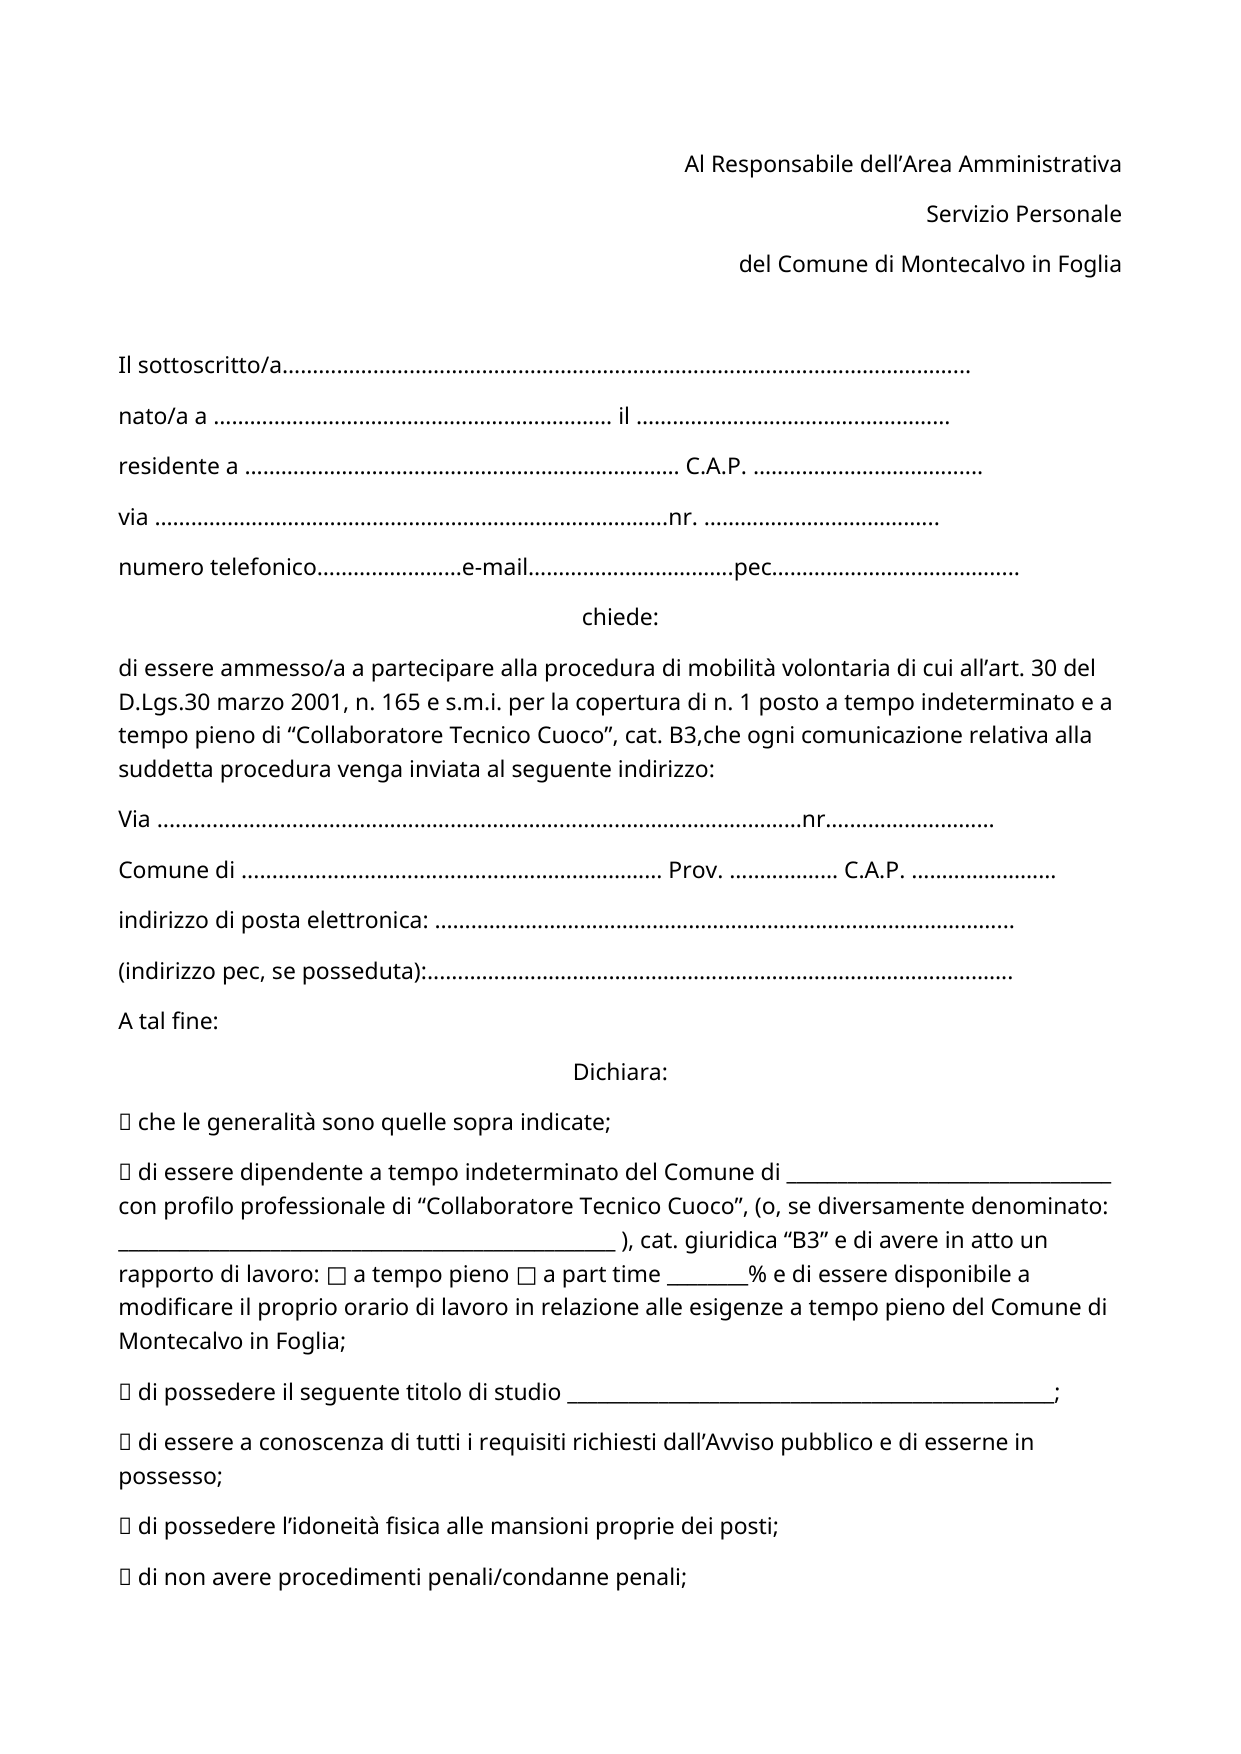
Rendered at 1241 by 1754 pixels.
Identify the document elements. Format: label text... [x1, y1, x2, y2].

text Dichiara: [118, 1056, 1122, 1087]
text nato/a a ………………………………………………………… il ……………………………….…………… [118, 400, 1122, 431]
text numero telefonico……………………e-mail…………………………….pec………………………………..... [118, 551, 1122, 582]
text  di essere dipendente a tempo indeterminato del Comune di ________________________________ con profilo professionale di “Collaboratore Tecnico Cuoco”, (o, se diversamente denominato: _________________________________________________ ), cat. giuridica “B3” e di avere in atto un rapporto di lavoro: □ a tempo pieno □ a part time ________% e di essere disponibile a modificare il proprio orario di lavoro in relazione alle esigenze a tempo pieno del Comune di Montecalvo in Foglia; [118, 1156, 1122, 1356]
text (indirizzo pec, se posseduta):...…………………………………………………………………………………. [118, 955, 1122, 986]
text via ………………………………………………………………………….nr. ………………………………... [118, 501, 1122, 532]
text A tal fine: [118, 1005, 1122, 1036]
text del Comune di Montecalvo in Foglia [118, 248, 1122, 280]
text  che le generalità sono quelle sopra indicate; [118, 1106, 1122, 1137]
text residente a ……………………………………………………………… C.A.P. ……..……………………...... [118, 450, 1122, 481]
text Comune di .............................................…………………… Prov. ……………… C.A.P. …………………… [118, 854, 1122, 885]
text indirizzo di posta elettronica: …………………………………………………………………………………... [118, 904, 1122, 936]
text Via .................................……………………………...........………………..………nr.……………………… [118, 803, 1122, 835]
text  di essere a conoscenza di tutti i requisiti richiesti dall’Avviso pubblico e di esserne in possesso; [118, 1426, 1122, 1491]
text  di possedere il seguente titolo di studio ________________________________________________; [118, 1376, 1122, 1407]
text Servizio Personale [118, 198, 1122, 229]
text  di possedere l’idoneità fisica alle mansioni proprie dei posti; [118, 1510, 1122, 1541]
text Al Responsabile dell’Area Amministrativa [118, 148, 1122, 179]
text  di non avere procedimenti penali/condanne penali; [118, 1561, 1122, 1592]
text chiede: [118, 601, 1122, 633]
text Il sottoscritto/a…………………………………………………………………………………………………... [118, 349, 1122, 381]
text di essere ammesso/a a partecipare alla procedura di mobilità volontaria di cui all’art. 30 del D.Lgs.30 marzo 2001, n. 165 e s.m.i. per la copertura di n. 1 posto a tempo indeterminato e a tempo pieno di “Collaboratore Tecnico Cuoco”, cat. B3,che ogni comunicazione relativa alla suddetta procedura venga inviata al seguente indirizzo: [118, 652, 1122, 784]
